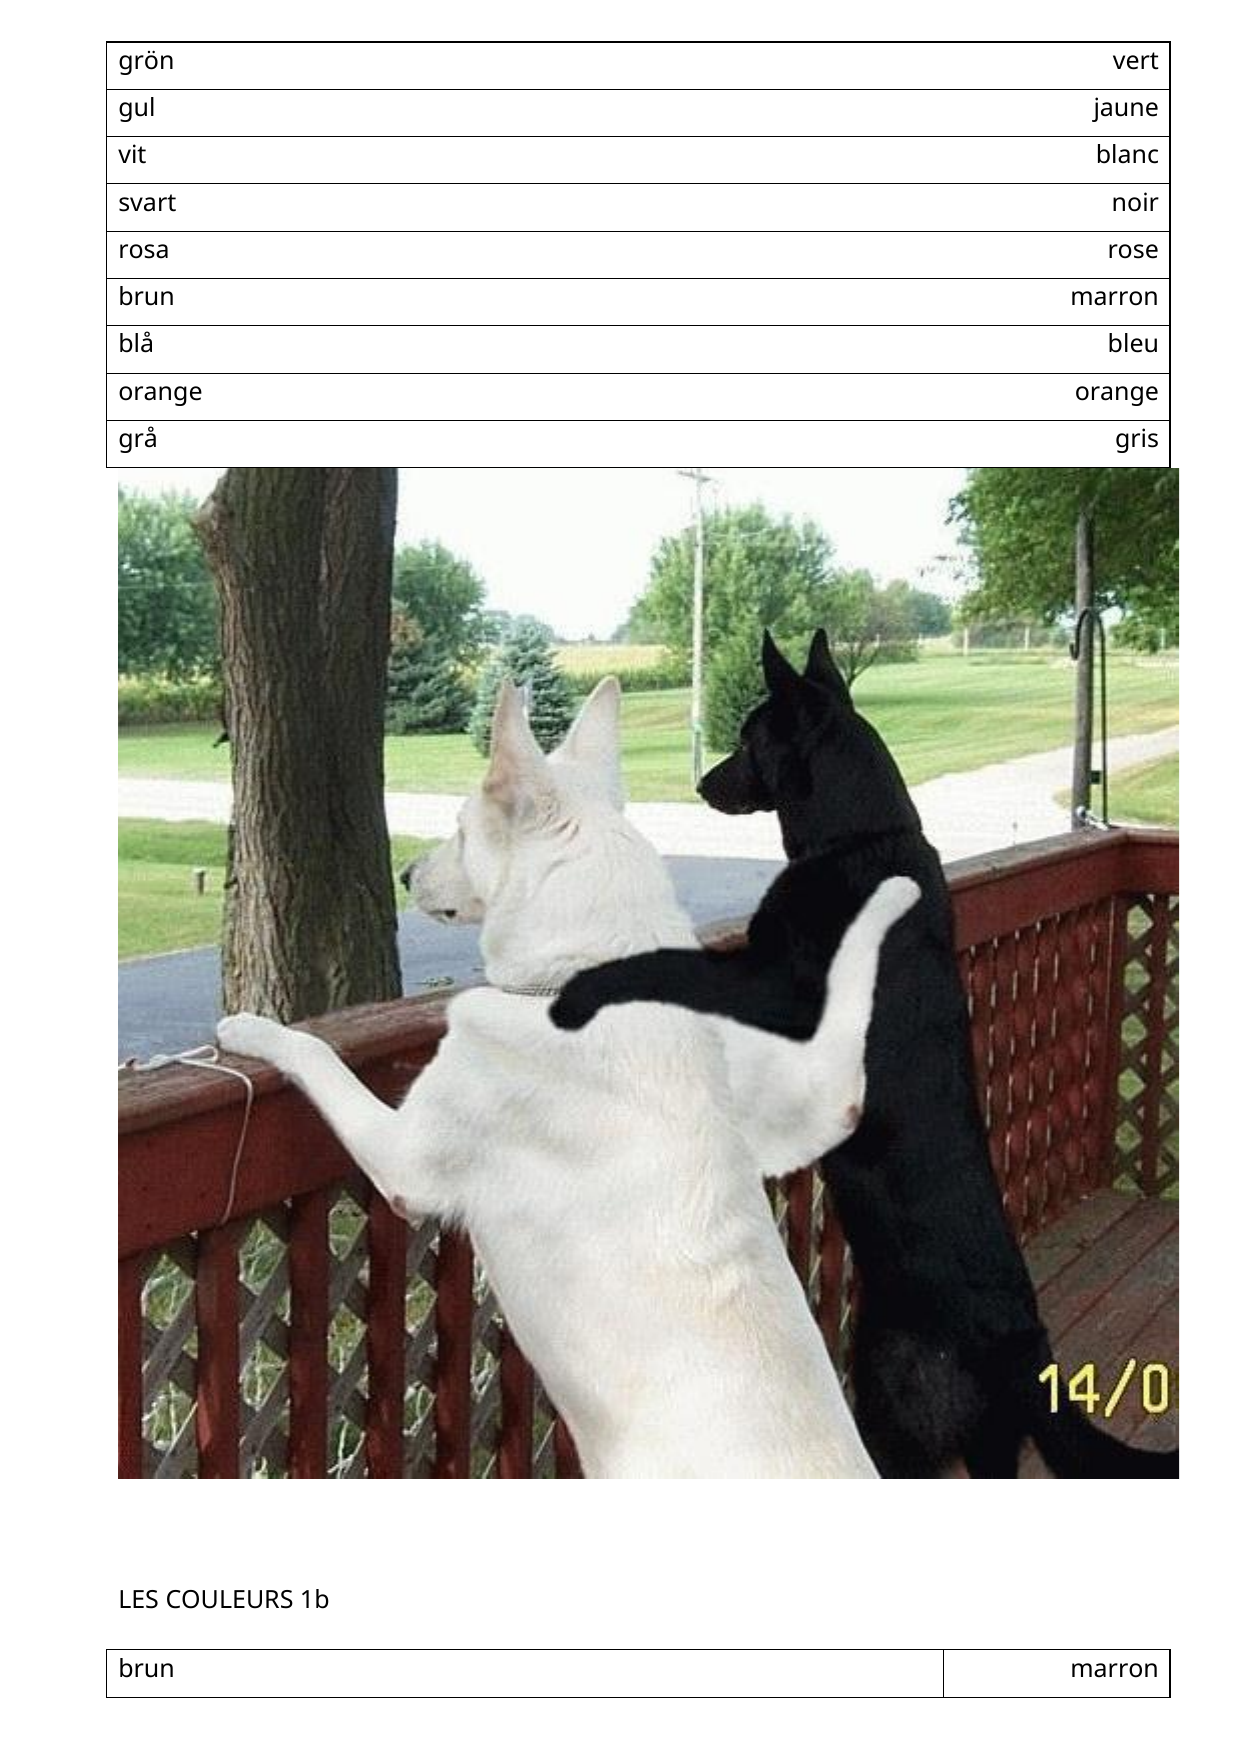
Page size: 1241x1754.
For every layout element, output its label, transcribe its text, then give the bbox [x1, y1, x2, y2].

table_cell gul [107, 90, 943, 136]
table_cell rosa [107, 232, 943, 278]
table_cell brun [107, 279, 943, 325]
picture [118, 468, 1180, 1479]
table_cell marron [943, 279, 1169, 325]
table_cell blå [107, 326, 943, 372]
table_cell blanc [943, 137, 1169, 183]
table_cell grå [107, 421, 943, 467]
table_cell rose [943, 232, 1169, 278]
table_cell vit [107, 137, 943, 183]
table_header brun [107, 1650, 943, 1697]
table_cell noir [943, 184, 1169, 231]
table_cell grön [107, 43, 943, 89]
table_cell bleu [943, 326, 1169, 372]
table_cell orange [107, 374, 943, 420]
table_cell jaune [943, 90, 1169, 136]
table_header marron [944, 1650, 1169, 1697]
table_cell gris [943, 421, 1169, 467]
table_cell svart [107, 184, 943, 231]
table_cell orange [943, 374, 1169, 420]
text LES COULEURS 1b [118, 1581, 1199, 1615]
table_cell vert [943, 43, 1169, 89]
